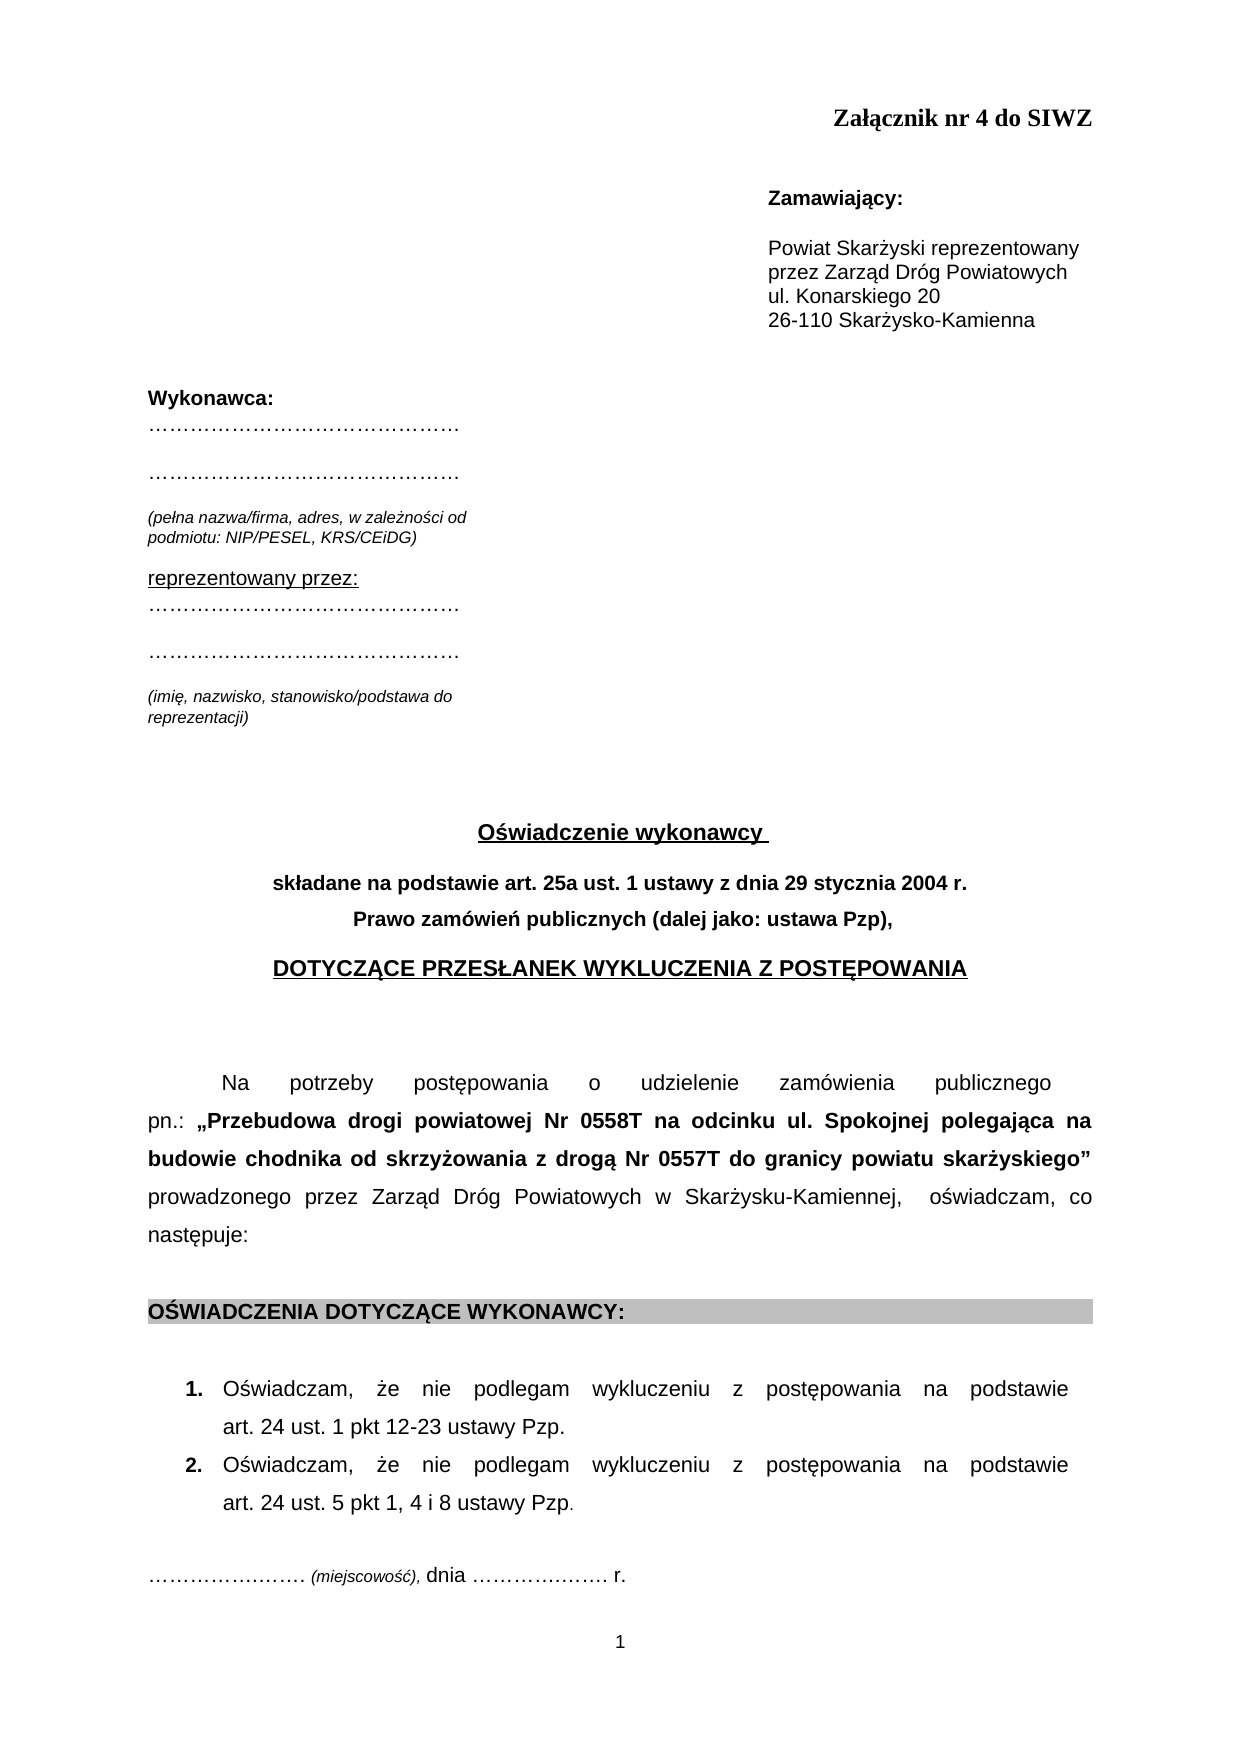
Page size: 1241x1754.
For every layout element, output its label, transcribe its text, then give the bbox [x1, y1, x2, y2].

text ……………………………………………………………………………… [148, 591, 472, 663]
text Zamawiający: [694, 186, 1093, 210]
list Oświadczam, że nie podlegam wykluczeniu z postępowania na podstawie art. 24 ust. 5 pkt 1, 4 i 8 ustawy Pzp. [185, 1452, 1093, 1515]
text OŚWIADCZENIA DOTYCZĄCE WYKONAWCY: [148, 1299, 1093, 1324]
text (imię, nazwisko, stanowisko/podstawa do reprezentacji) [148, 687, 472, 727]
text reprezentowany przez: [148, 566, 1093, 589]
text Na potrzeby postępowania o udzielenie zamówienia publicznego pn.: „Przebudowa drogi powiatowej Nr 0558T na odcinku ul. Spokojnej polegająca na budowie chodnika od skrzyżowania z drogą Nr 0557T do granicy powiatu skarżyskiego” prowadzonego przez Zarząd Dróg Powiatowych w Skarżysku-Kamiennej, oświadczam, co następuje: [148, 1070, 1093, 1247]
text DOTYCZĄCE PRZESŁANEK WYKLUCZENIA Z POSTĘPOWANIA [148, 955, 1093, 981]
text ……………………………………………………………………………… [148, 412, 472, 484]
text Załącznik nr 4 do SIWZ [694, 103, 1093, 132]
text składane na podstawie art. 25a ust. 1 ustawy z dnia 29 stycznia 2004 r. [148, 871, 1093, 895]
list Oświadczam, że nie podlegam wykluczeniu z postępowania na podstawie art. 24 ust. 1 pkt 12-23 ustawy Pzp. [185, 1376, 1093, 1439]
text …………….……. (miejscowość), dnia ………….……. r. [148, 1563, 1093, 1587]
text Wykonawca: [148, 386, 1093, 410]
text 26-110 Skarżysko-Kamienna [768, 308, 1093, 332]
text (pełna nazwa/firma, adres, w zależności od podmiotu: NIP/PESEL, KRS/CEiDG) [148, 508, 472, 547]
text Prawo zamówień publicznych (dalej jako: ustawa Pzp), [148, 907, 1093, 931]
text Powiat Skarżyski reprezentowany przez Zarząd Dróg Powiatowych ul. Konarskiego 20 [768, 236, 1093, 308]
text Oświadczenie wykonawcy [148, 819, 1093, 845]
